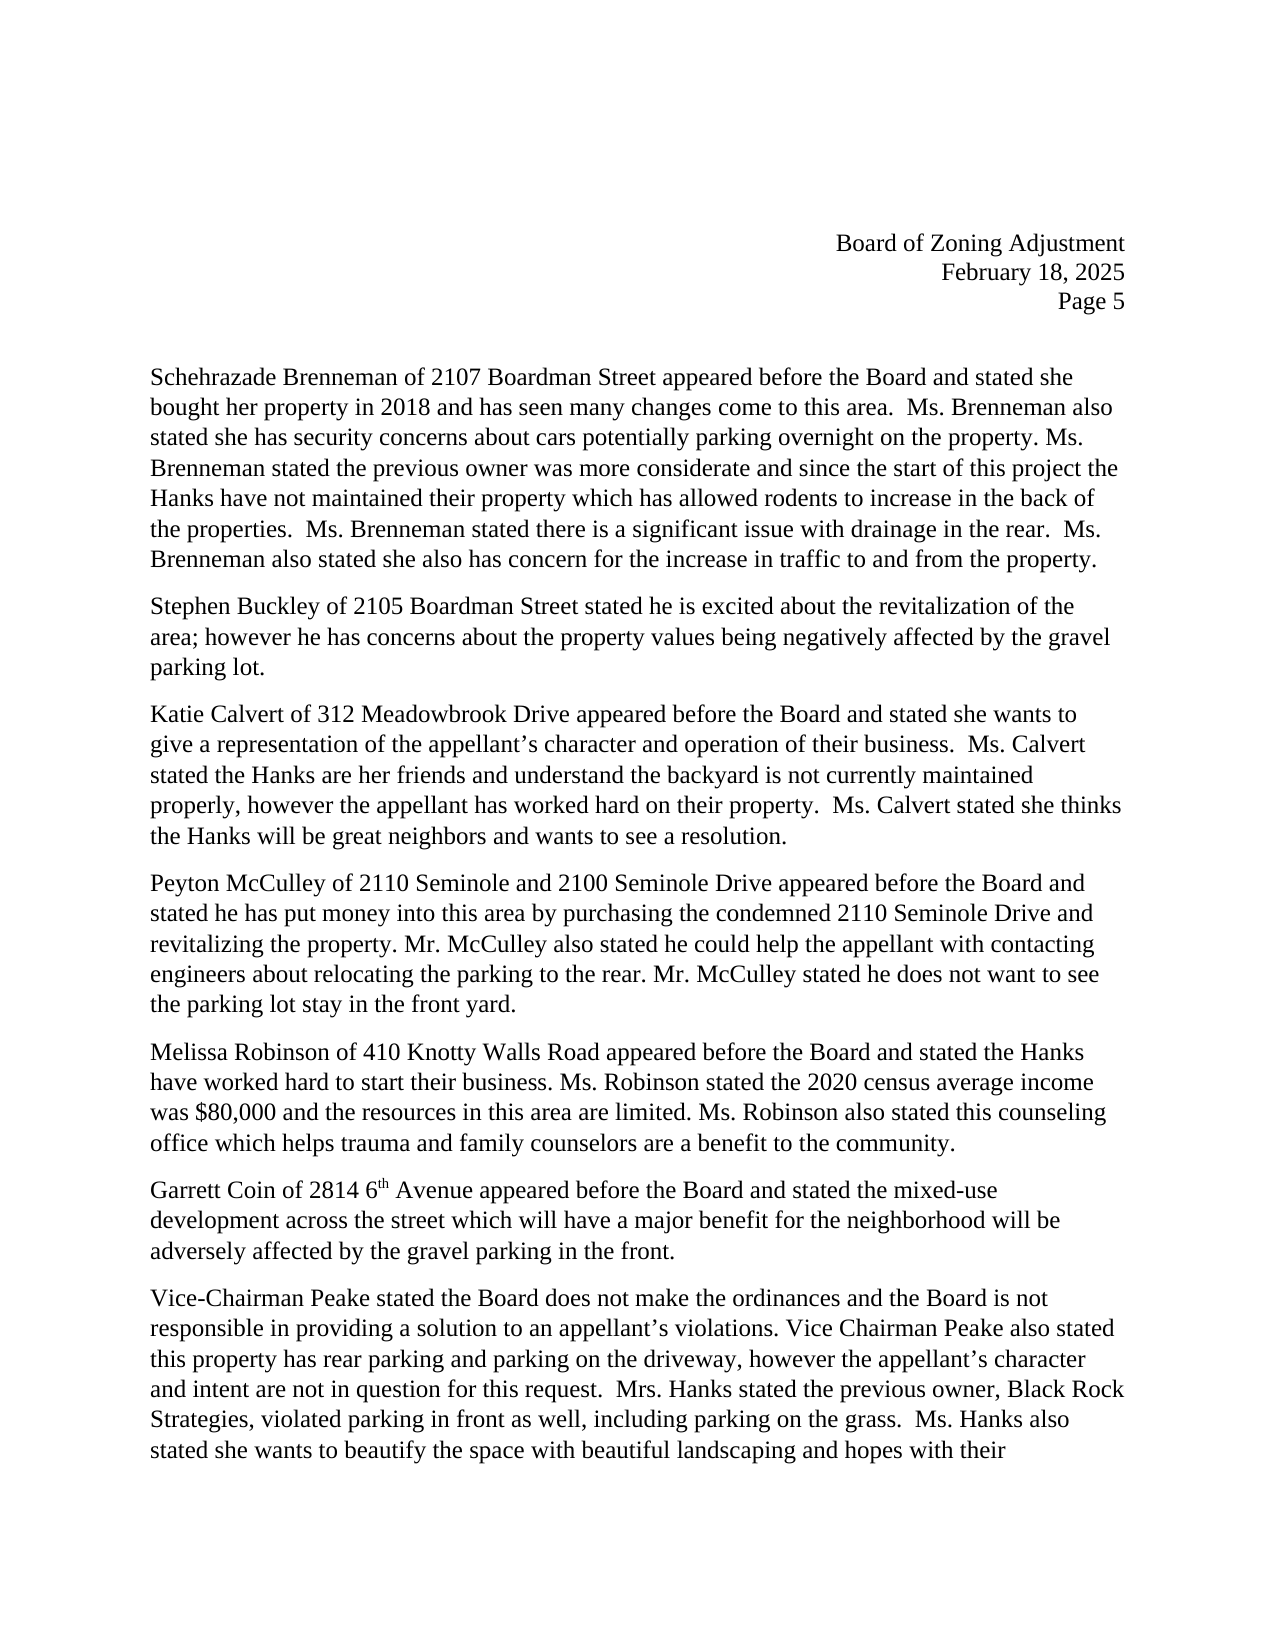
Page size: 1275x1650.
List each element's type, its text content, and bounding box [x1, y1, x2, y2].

text February 18, 2025 [150, 257, 1125, 286]
text Schehrazade Brenneman of 2107 Boardman Street appeared before the Board and stated she bought her property in 2018 and has seen many changes come to this area. Ms. Brenneman also stated she has security concerns about cars potentially parking overnight on the property. Ms. Brenneman stated the previous owner was more considerate and since the start of this project the Hanks have not maintained their property which has allowed rodents to increase in the back of the properties. Ms. Brenneman stated there is a significant issue with drainage in the rear. Ms. Brenneman also stated she also has concern for the increase in traffic to and from the property. [150, 362, 1125, 573]
text Katie Calvert of 312 Meadowbrook Drive appeared before the Board and stated she wants to give a representation of the appellant’s character and operation of their business. Ms. Calvert stated the Hanks are her friends and understand the backyard is not currently maintained properly, however the appellant has worked hard on their property. Ms. Calvert stated she thinks the Hanks will be great neighbors and wants to see a resolution. [150, 699, 1125, 849]
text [150, 1283, 1125, 1464]
text Melissa Robinson of 410 Knotty Walls Road appeared before the Board and stated the Hanks have worked hard to start their business. Ms. Robinson stated the 2020 census average income was $80,000 and the resources in this area are limited. Ms. Robinson also stated this counseling office which helps trauma and family counselors are a benefit to the community. [150, 1037, 1125, 1157]
text Garrett Coin of 2814 6th Avenue appeared before the Board and stated the mixed-use development across the street which will have a major benefit for the neighborhood will be adversely affected by the gravel parking in the front. [150, 1175, 1125, 1264]
text Page 5 [150, 286, 1125, 314]
text Board of Zoning Adjustment [150, 228, 1125, 257]
text Peyton McCulley of 2110 Seminole and 2100 Seminole Drive appeared before the Board and stated he has put money into this area by purchasing the condemned 2110 Seminole Drive and revitalizing the property. Mr. McCulley also stated he could help the appellant with contacting engineers about relocating the parking to the rear. Mr. McCulley stated he does not want to see the parking lot stay in the front yard. [150, 868, 1125, 1018]
text Stephen Buckley of 2105 Boardman Street stated he is excited about the revitalization of the area; however he has concerns about the property values being negatively affected by the gravel parking lot. [150, 591, 1125, 681]
